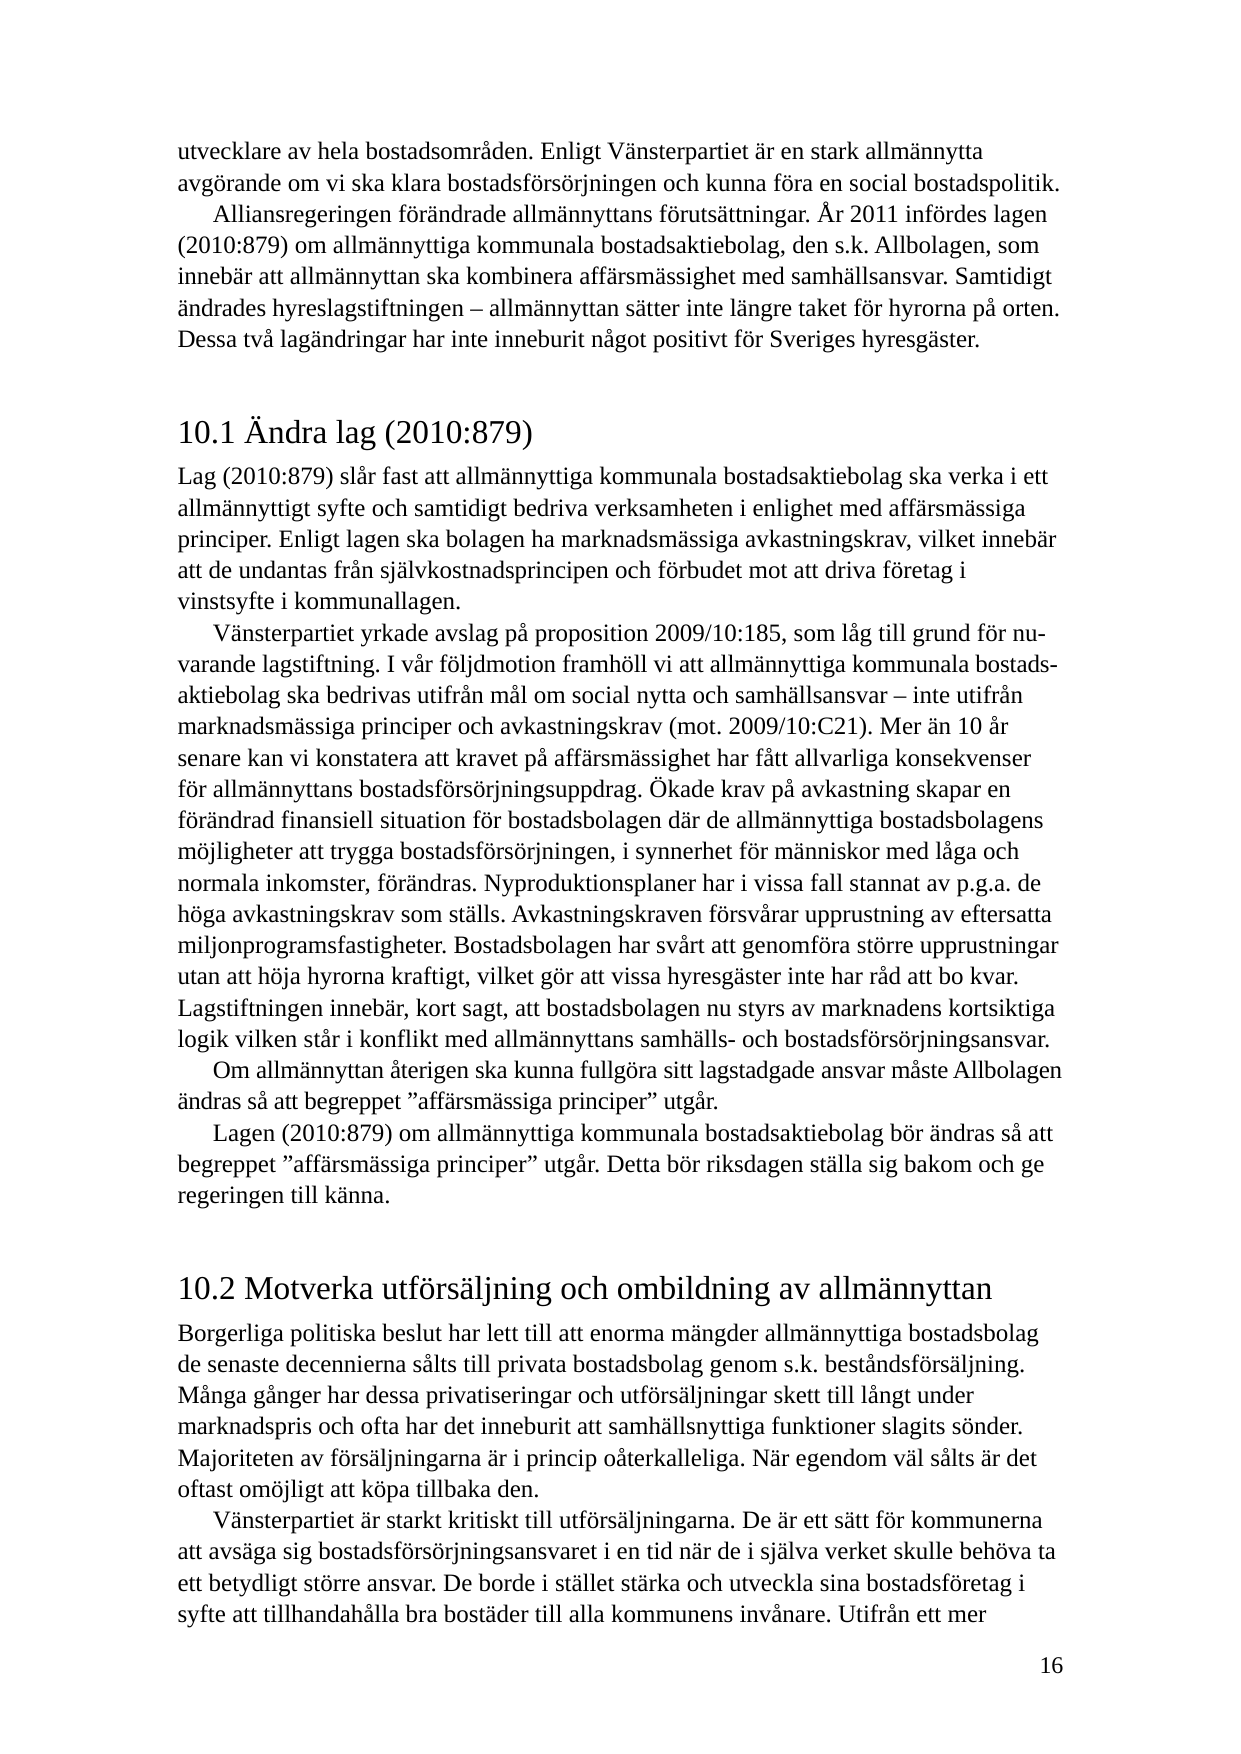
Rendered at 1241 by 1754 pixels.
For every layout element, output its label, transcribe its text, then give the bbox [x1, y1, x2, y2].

text Vänsterpartiet yrkade avslag på proposition 2009/10:185, som låg till grund för nuvarande lagstiftning. I vår följdmotion framhöll vi att allmännyttiga kommunala bostadsaktiebolag ska bedrivas utifrån mål om social nytta och samhällsansvar – inte utifrån marknadsmässiga principer och avkastningskrav (mot. 2009/10:C21). Mer än 10 år senare kan vi konstatera att kravet på affärsmässighet har fått allvarliga konsekvenser för allmännyttans bostadsförsörjningsuppdrag. Ökade krav på avkastning skapar en förändrad finansiell situation för bostadsbolagen där de allmännyttiga bostadsbolagens möjligheter att trygga bostadsförsörjningen, i synnerhet för människor med låga och normala inkomster, förändras. Nyproduktionsplaner har i vissa fall stannat av p.g.a. de höga avkastningskrav som ställs. Avkastningskraven försvårar upprustning av eftersatta miljonprogramsfastigheter. Bostadsbolagen har svårt att genomföra större upprustningar utan att höja hyrorna kraftigt, vilket gör att vissa hyresgäster inte har råd att bo kvar. Lagstiftningen innebär, kort sagt, att bostadsbolagen nu styrs av marknadens kortsiktiga logik vilken står i konflikt med allmännyttans samhälls- och bostadsförsörjningsansvar. [177, 615, 1063, 1053]
text Motverka utförsäljning och ombildning av allmännyttan [177, 1271, 1063, 1307]
text Alliansregeringen förändrade allmännyttans förutsättningar. År 2011 infördes lagen (2010:879) om allmännyttiga kommunala bostadsaktiebolag, den s.k. Allbolagen, som innebär att allmännyttan ska kombinera affärsmässighet med samhällsansvar. Samtidigt ändrades hyreslagstiftningen – allmännyttan sätter inte längre taket för hyrorna på orten. Dessa två lagändringar har inte inneburit något positivt för Sveriges hyresgäster. [177, 196, 1063, 353]
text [177, 1503, 1063, 1628]
text Om allmännyttan återigen ska kunna fullgöra sitt lagstadgade ansvar måste Allbolagen ändras så att begreppet ”affärsmässiga principer” utgår. [177, 1053, 1063, 1115]
text Borgerliga politiska beslut har lett till att enorma mängder allmännyttiga bostadsbolag de senaste decennierna sålts till privata bostadsbolag genom s.k. beståndsförsäljning. Många gånger har dessa privatiseringar och utförsäljningar skett till långt under marknadspris och ofta har det inneburit att samhällsnyttiga funktioner slagits sönder. Majoriteten av försäljningarna är i princip oåterkalleliga. När egendom väl sålts är det oftast omöjligt att köpa tillbaka den. [177, 1315, 1063, 1503]
text Lag (2010:879) slår fast att allmännyttiga kommunala bostadsaktiebolag ska verka i ett allmännyttigt syfte och samtidigt bedriva verksamheten i enlighet med affärsmässiga principer. Enligt lagen ska bolagen ha marknadsmässiga avkastningskrav, vilket innebär att de undantas från självkostnadsprincipen och förbudet mot att driva företag i vinstsyfte i kommunallagen. [177, 459, 1063, 615]
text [177, 134, 1063, 196]
text Ändra lag (2010:879) [177, 415, 1063, 451]
text Lagen (2010:879) om allmännyttiga kommunala bostadsaktiebolag bör ändras så att begreppet ”affärsmässiga principer” utgår. Detta bör riksdagen ställa sig bakom och ge regeringen till känna. [177, 1115, 1063, 1209]
